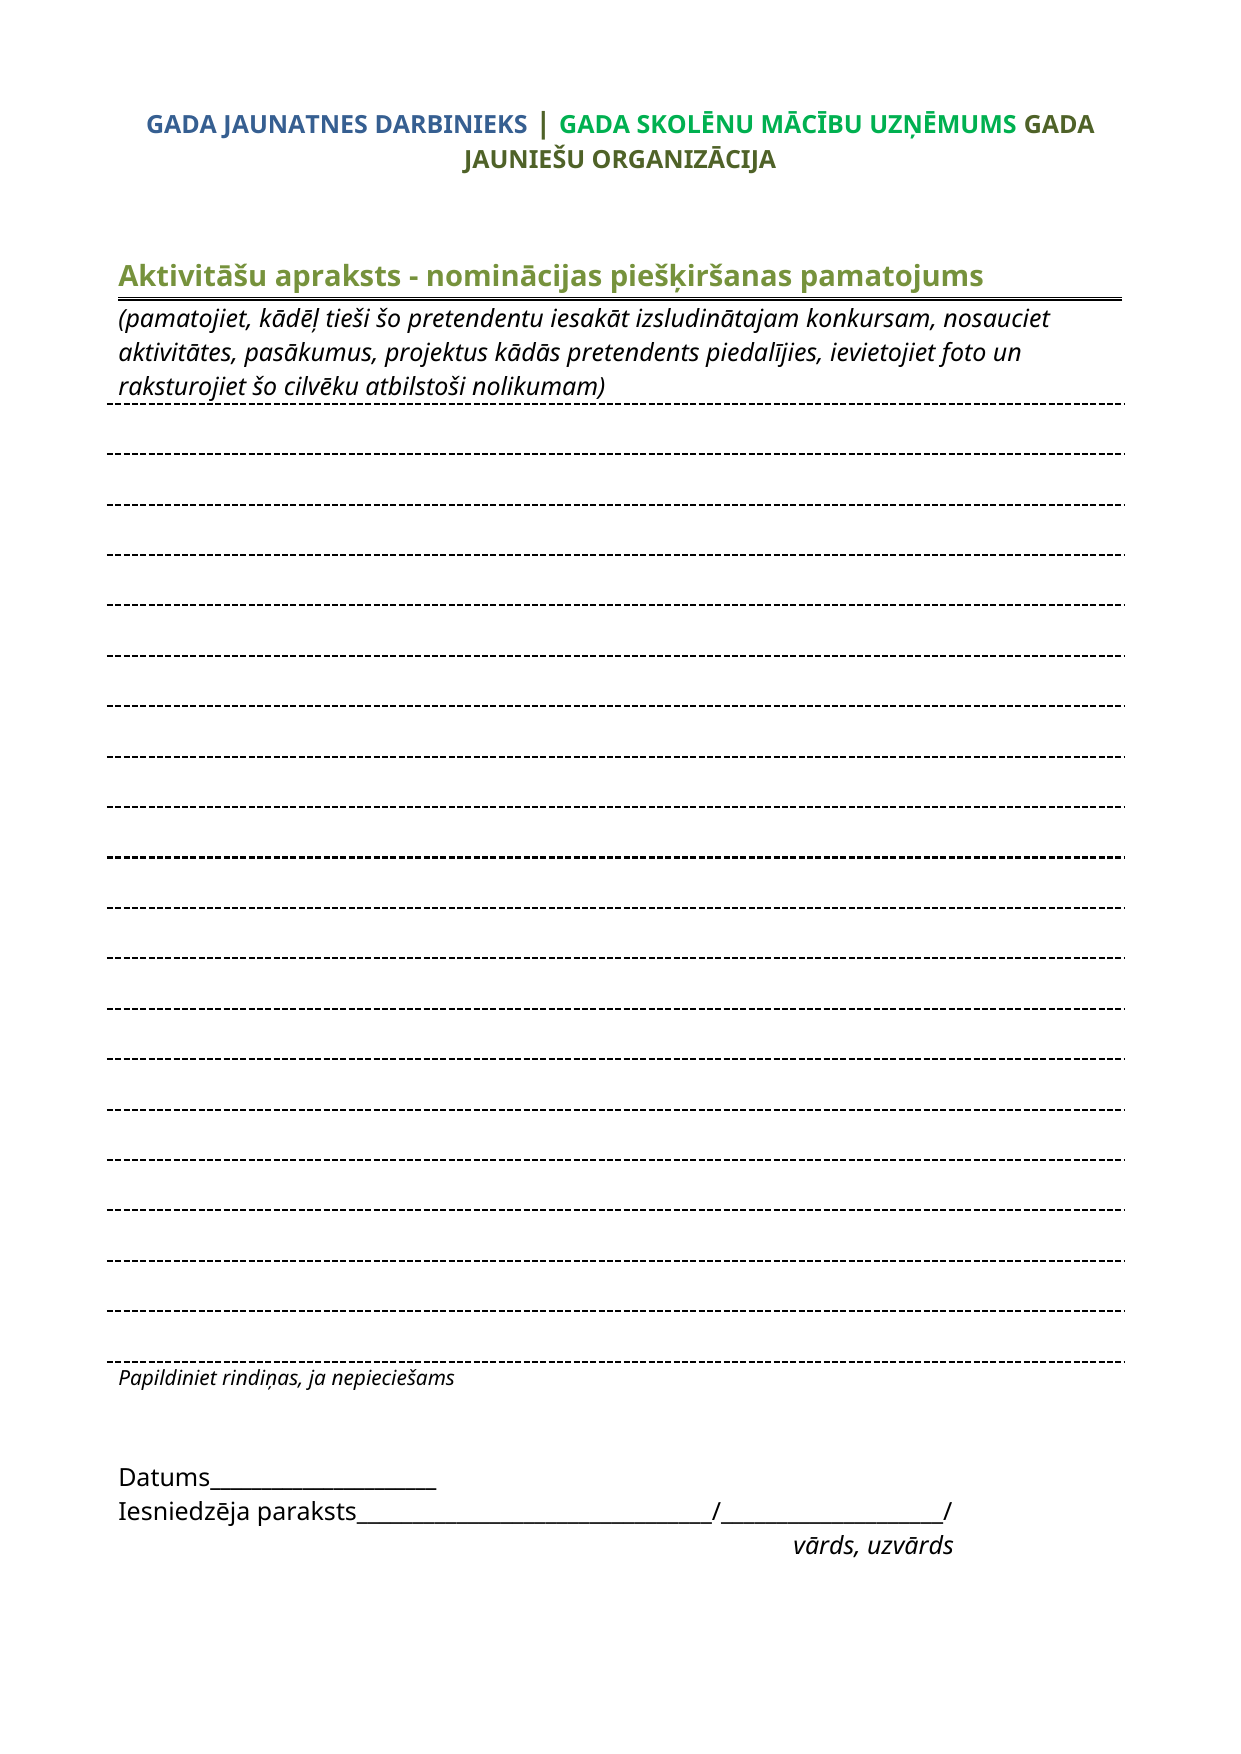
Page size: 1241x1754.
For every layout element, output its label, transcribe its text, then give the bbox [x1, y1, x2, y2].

table_cell [107, 604, 1125, 655]
table_cell [107, 554, 1125, 604]
table_cell [107, 1260, 1125, 1310]
table_cell [107, 1159, 1125, 1209]
table_header [107, 403, 1125, 453]
table_cell [107, 1008, 1125, 1058]
table_cell [107, 957, 1125, 1008]
text Papildiniet rindiņas, ja nepieciešams [118, 1363, 1122, 1391]
table_cell [107, 453, 1125, 503]
table_cell [107, 655, 1125, 705]
table_cell [107, 1209, 1125, 1260]
table_cell [107, 856, 1125, 907]
text Aktivitāšu apraksts - nominācijas piešķiršanas pamatojums [118, 256, 1122, 297]
text Iesniedzēja paraksts________________________________/____________________/ vārds, uzvārds [118, 1493, 1122, 1561]
table_cell [107, 1109, 1125, 1159]
text GADA JAUNATNES DARBINIEKS | GADA SKOLĒNU MĀCĪBU UZŅĒMUMS GADA JAUNIEŠU ORGANIZĀCIJA [118, 102, 1122, 176]
table_cell [107, 756, 1125, 806]
table_cell [107, 907, 1125, 957]
text Datums______________________ [118, 1459, 1122, 1493]
table_cell [107, 705, 1125, 756]
table_cell [107, 1058, 1125, 1108]
table_cell [107, 806, 1125, 856]
text (pamatojiet, kādēļ tieši šo pretendentu iesakāt izsludinātajam konkursam, nosauciet aktivitātes, pasākumus, projektus kādās pretendents piedalījies, ievietojiet foto un raksturojiet šo cilvēku atbilstoši nolikumam) [118, 301, 1122, 403]
table_cell [107, 1310, 1125, 1361]
table_cell [107, 504, 1125, 554]
